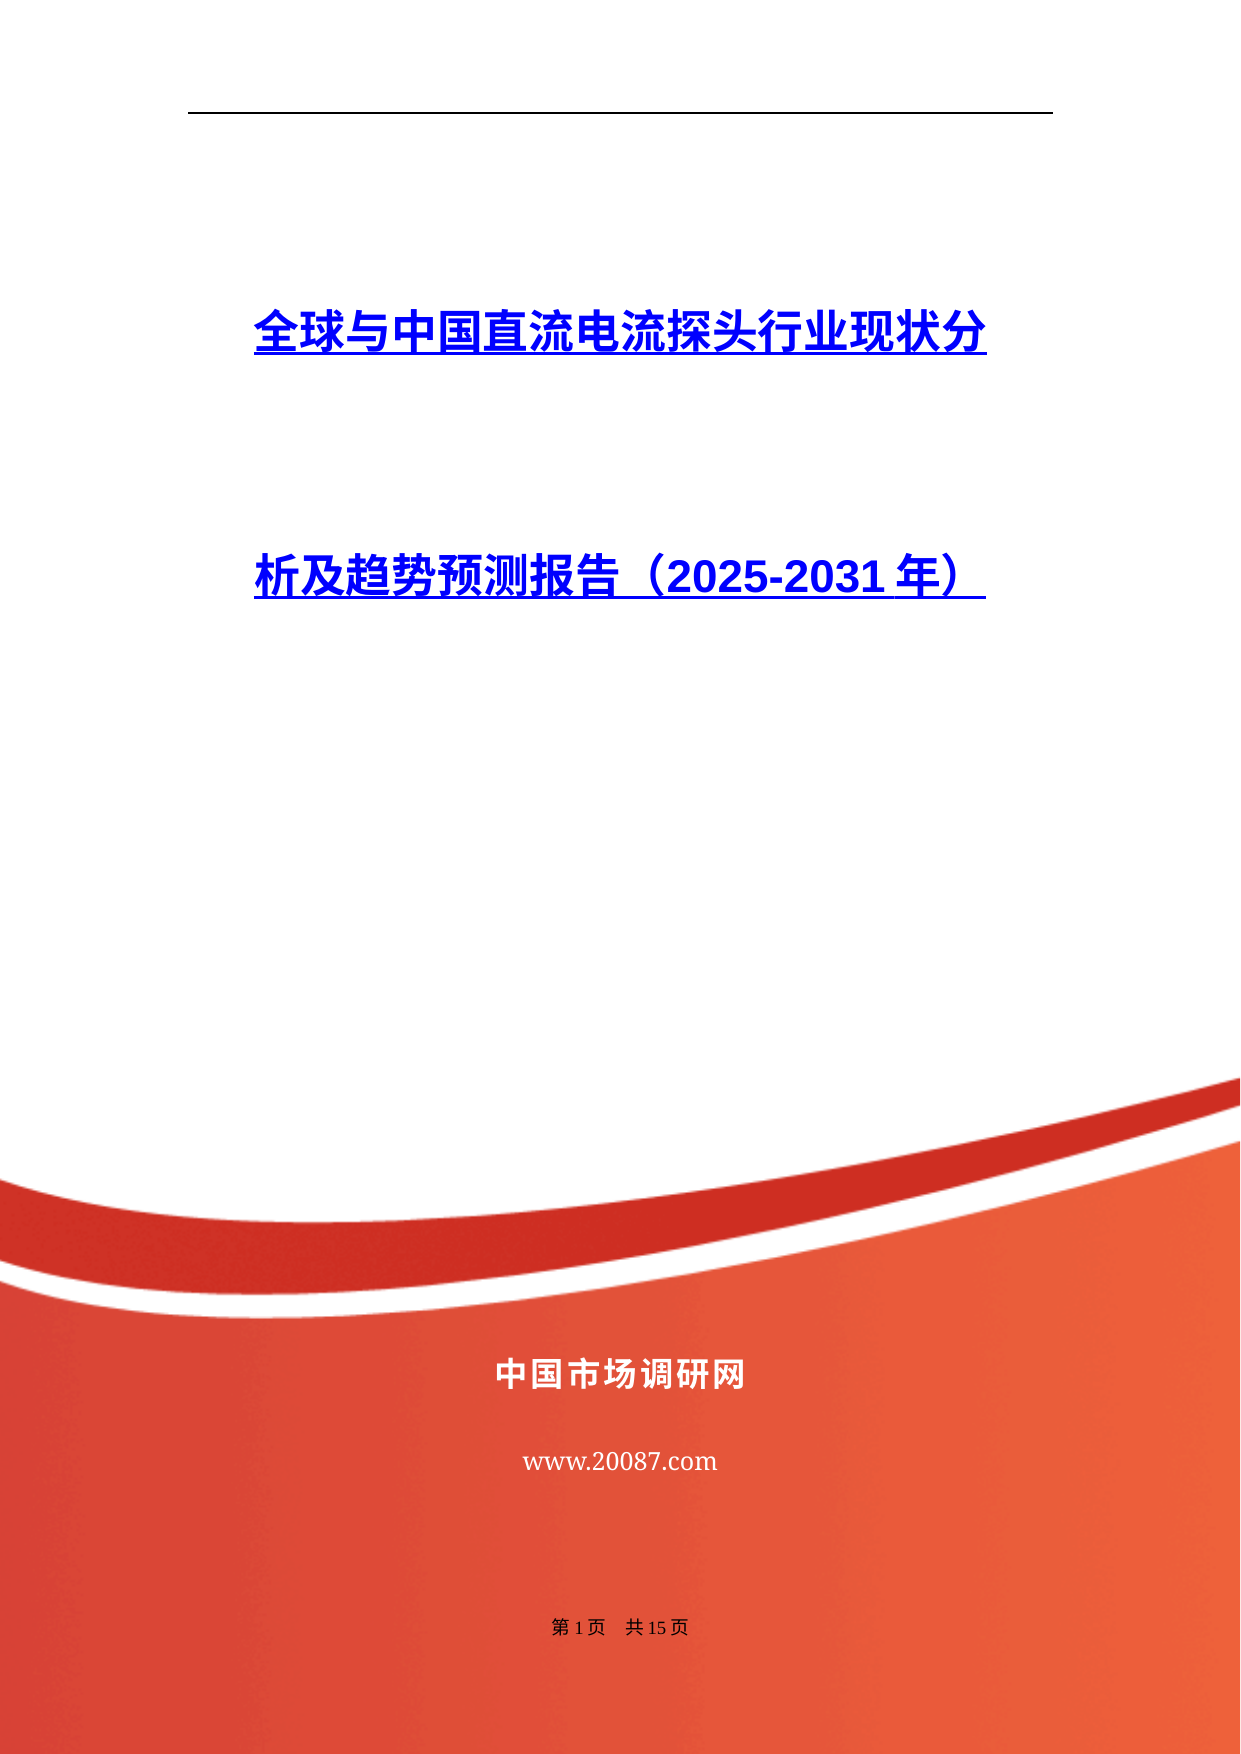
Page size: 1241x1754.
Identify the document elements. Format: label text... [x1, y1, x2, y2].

table_header 全球与中国直流电流探头行业现状分析及趋势预测报告（2025-2031年） [188, 207, 1053, 773]
text www.20087.com [187, 1428, 1053, 1493]
picture [0, 1006, 1241, 1754]
subtitle 中国市场调研网 [187, 1339, 1053, 1404]
